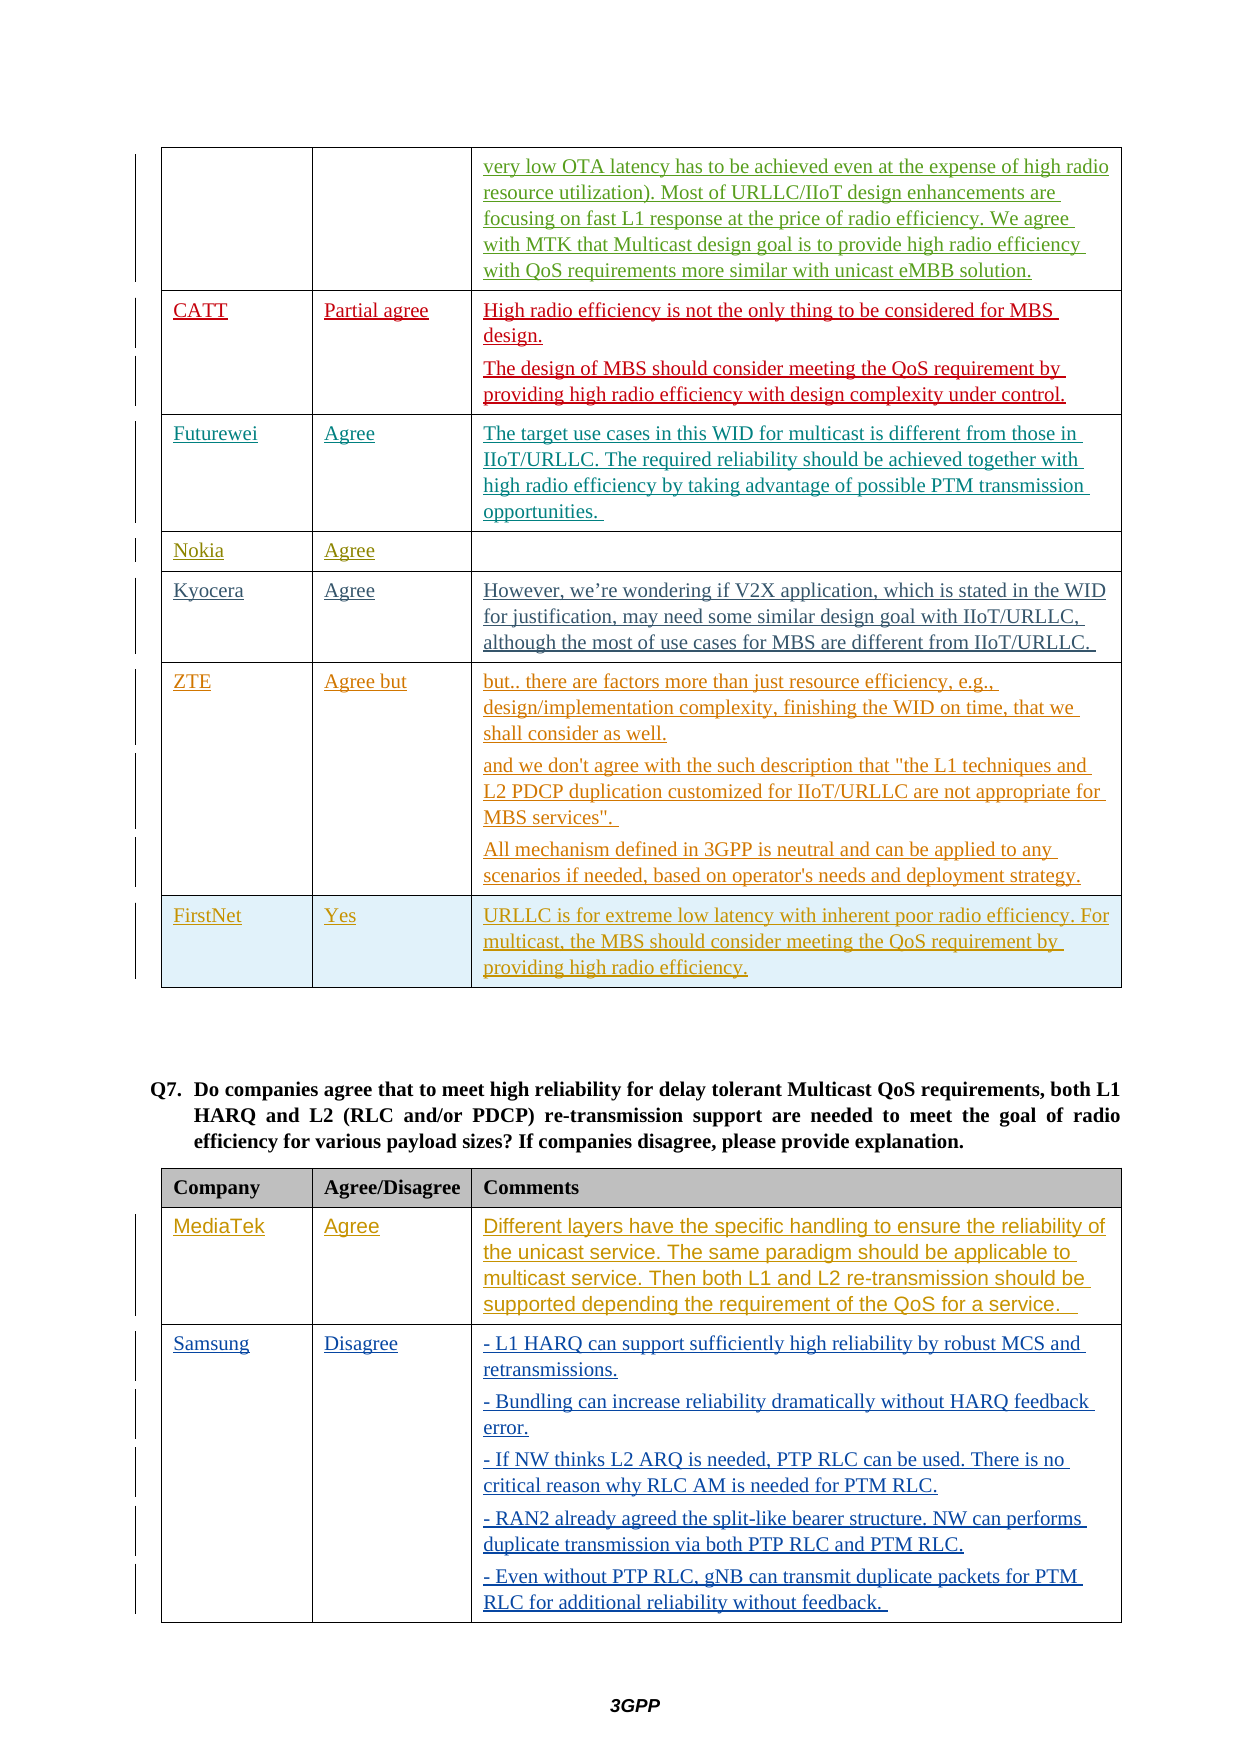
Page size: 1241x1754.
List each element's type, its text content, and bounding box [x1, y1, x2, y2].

table_header Agree/Disagree [313, 1169, 471, 1207]
table_cell [313, 663, 471, 895]
table_cell [313, 415, 471, 531]
table_cell [162, 148, 312, 290]
table_header Company [162, 1169, 312, 1207]
table_cell [162, 532, 312, 571]
table_cell [472, 148, 1121, 290]
table_cell [472, 663, 1121, 895]
table_cell [162, 1208, 312, 1324]
table_cell [313, 1208, 471, 1324]
table_cell [162, 572, 312, 662]
table_cell [472, 415, 1121, 531]
table_cell [313, 291, 471, 414]
table_cell [313, 572, 471, 662]
table_header Comments [472, 1169, 1121, 1207]
table_cell [162, 415, 312, 531]
table_cell [313, 148, 471, 290]
table_cell [162, 1325, 312, 1622]
table_cell [162, 291, 312, 414]
table_cell [472, 572, 1121, 662]
table_cell [472, 1208, 1121, 1324]
table_cell [313, 1325, 471, 1622]
table_cell [313, 532, 471, 571]
table_cell [472, 532, 1121, 571]
list Do companies agree that to meet high reliability for delay tolerant Multicast QoS requirements, both L1 HARQ and L2 (RLC and/or PDCP) re-transmission support are needed to meet the goal of radio efficiency for various payload sizes? If companies disagree, please provide explanation. [150, 1077, 1122, 1153]
table_cell [472, 1325, 1121, 1622]
table_cell [472, 291, 1121, 414]
table_cell [162, 663, 312, 895]
